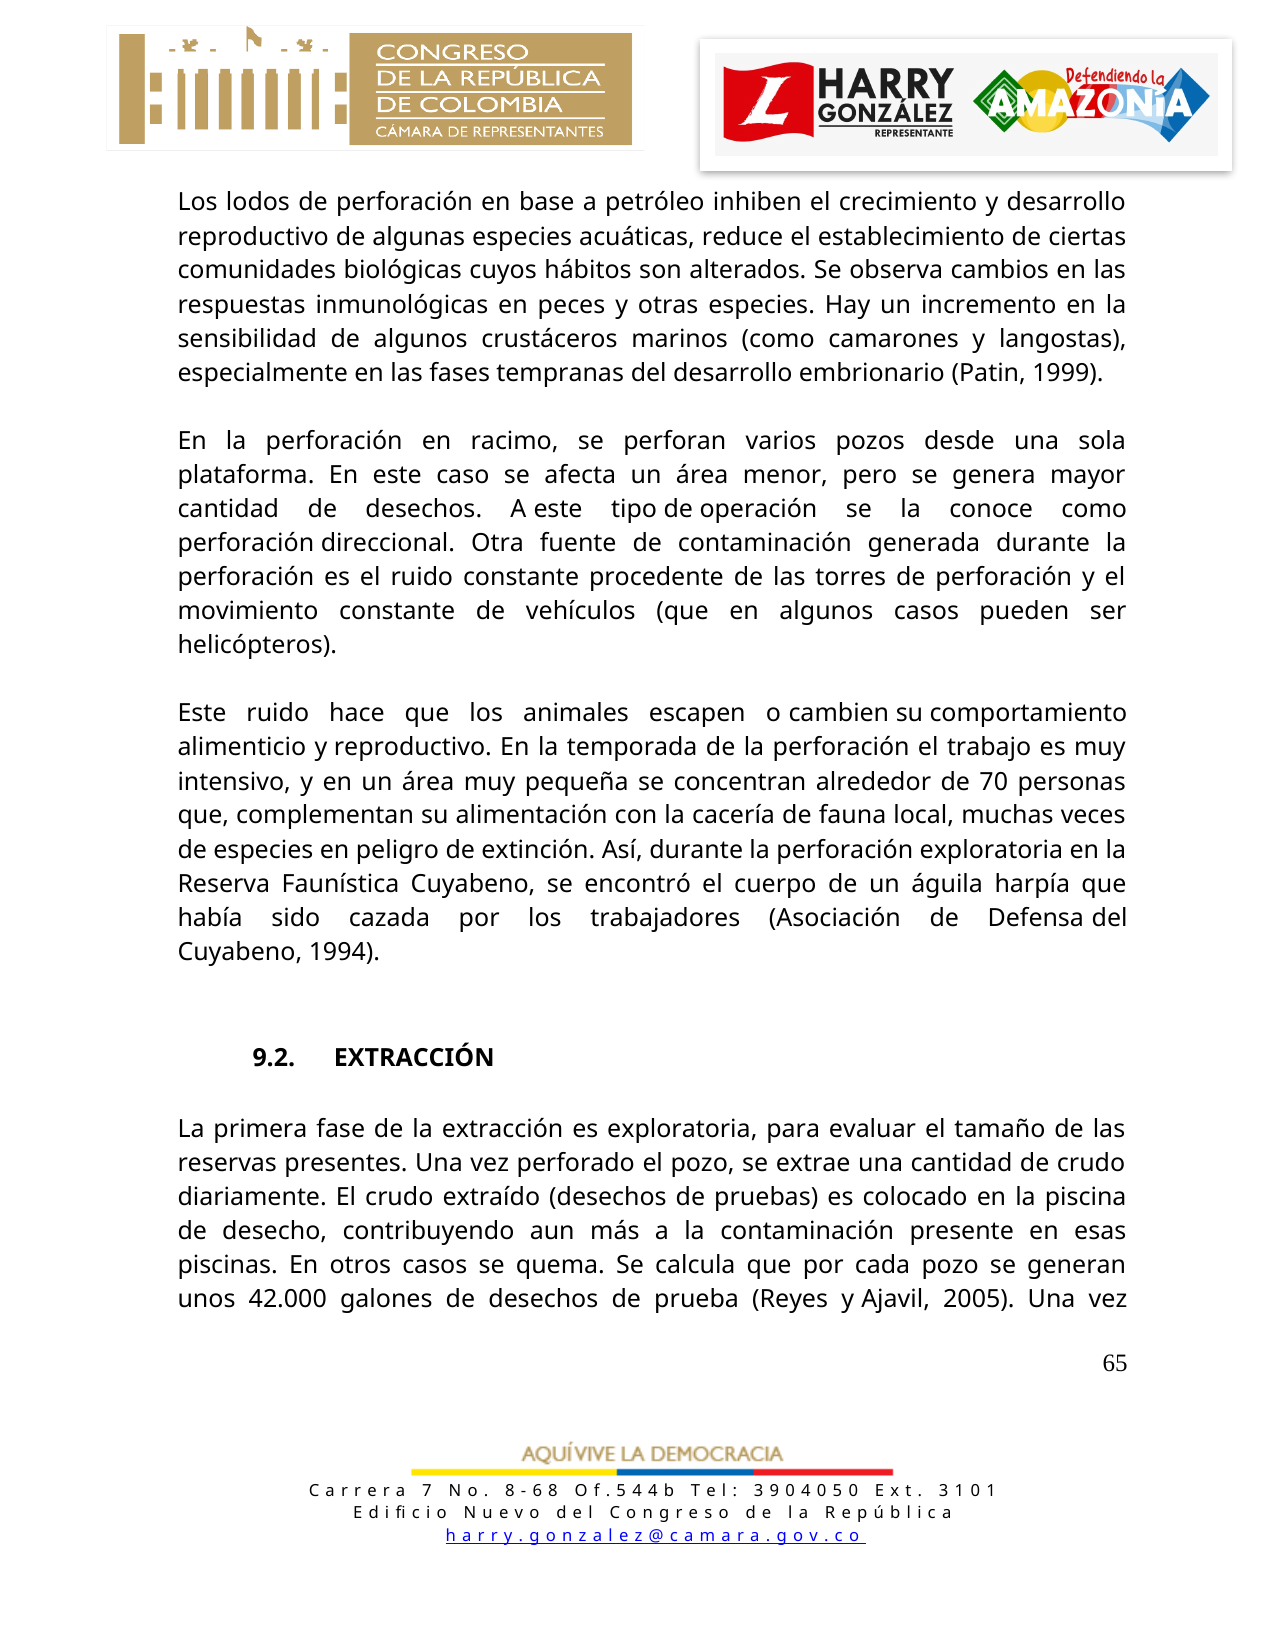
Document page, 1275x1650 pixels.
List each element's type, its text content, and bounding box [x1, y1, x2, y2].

text Este ruido hace que los animales escapen o cambien su comportamiento alimenticio y reproductivo. En la temporada de la perforación el trabajo es muy intensivo, y en un área muy pequeña se concentran alrededor de 70 personas que, complementan su alimentación con la cacería de fauna local, muchas veces de especies en peligro de extinción. Así, durante la perforación exploratoria en la Reserva Faunística Cuyabeno, se encontró el cuerpo de un águila harpía que había sido cazada por los trabajadores (Asociación de Defensa del Cuyabeno, 1994). [177, 695, 1127, 967]
subtitle EXTRACCIÓN [252, 1040, 1127, 1074]
text En la perforación en racimo, se perforan varios pozos desde una sola plataforma. En este caso se afecta un área menor, pero se genera mayor cantidad de desechos. A este tipo de operación se la conoce como perforación direccional. Otra fuente de contaminación generada durante la perforación es el ruido constante procedente de las torres de perforación y el movimiento constante de vehículos (que en algunos casos pueden ser helicópteros). [177, 422, 1127, 661]
picture [715, 53, 1218, 156]
picture [106, 25, 645, 151]
picture [396, 1434, 908, 1479]
text Los lodos de perforación en base a petróleo inhiben el crecimiento y desarrollo reproductivo de algunas especies acuáticas, reduce el establecimiento de ciertas comunidades biológicas cuyos hábitos son alterados. Se observa cambios en las respuestas inmunológicas en peces y otras especies. Hay un incremento en la sensibilidad de algunos crustáceros marinos (como camarones y langostas), especialmente en las fases tempranas del desarrollo embrionario (Patin, 1999). [177, 184, 1127, 388]
